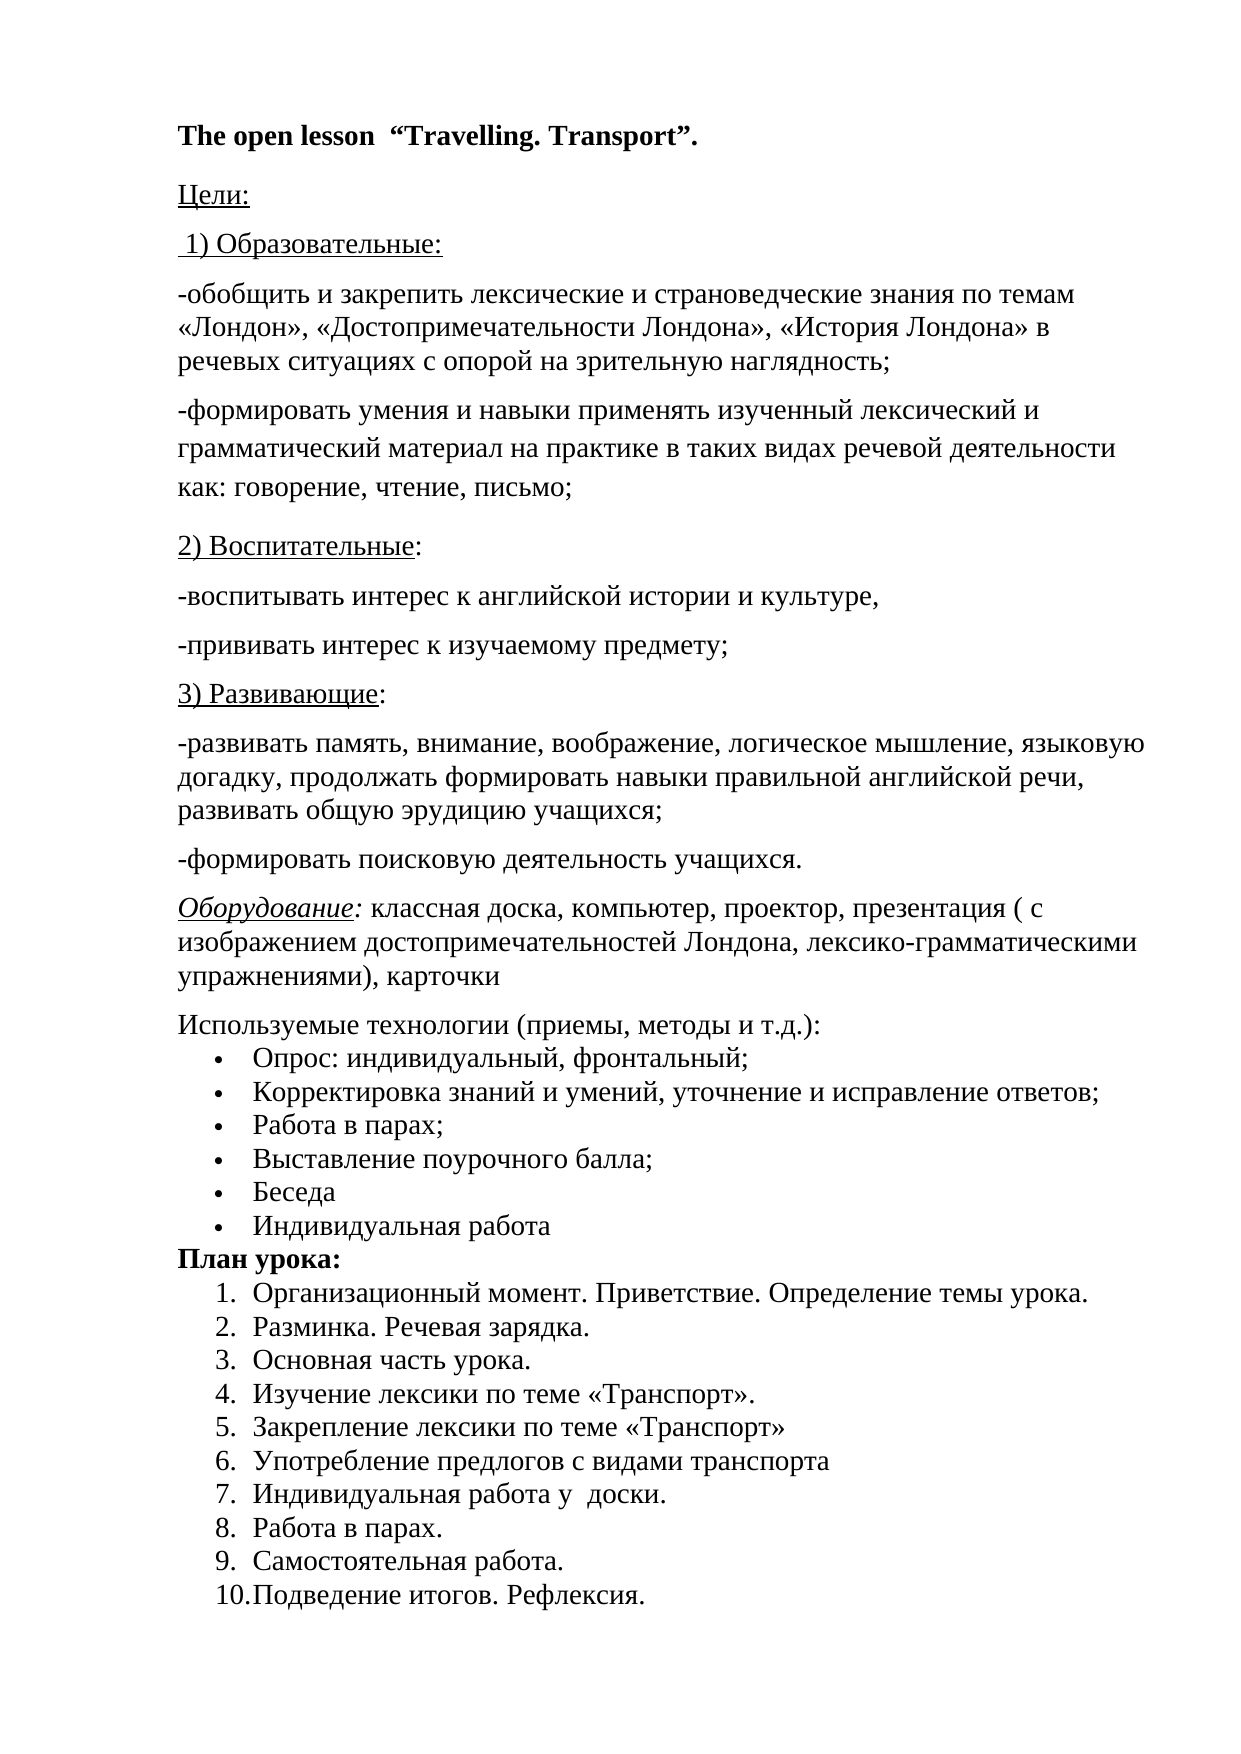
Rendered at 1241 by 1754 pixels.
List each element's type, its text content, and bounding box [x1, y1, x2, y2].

list Корректировка знаний и умений, уточнение и исправление ответов; [215, 1074, 1152, 1107]
list Опрос: индивидуальный, фронтальный; [215, 1040, 1152, 1074]
text -прививать интерес к изучаемому предмету; [177, 627, 1152, 660]
list Выставление поурочного балла; [215, 1141, 1152, 1174]
text План урока: [177, 1242, 1152, 1275]
list Самостоятельная работа. [215, 1543, 1152, 1577]
list Беседа [215, 1174, 1152, 1208]
list Разминка. Речевая зарядка. [215, 1309, 1152, 1342]
list Подведение итогов. Рефлексия. [215, 1577, 1152, 1611]
list Организационный момент. Приветствие. Определение темы урока. [215, 1275, 1152, 1309]
text -формировать умения и навыки применять изученный лексический и грамматический материал на практике в таких видах речевой деятельности как: говорение, чтение, письмо; [177, 392, 1152, 503]
text Оборудование: классная доска, компьютер, проектор, презентация ( с изображением достопримечательностей Лондона, лексико-грамматическими упражнениями), карточки [177, 891, 1152, 991]
list Индивидуальная работа у доски. [215, 1476, 1152, 1510]
text -развивать память, внимание, воображение, логическое мышление, языковую догадку, продолжать формировать навыки правильной английской речи, развивать общую эрудицию учащихся; [177, 725, 1152, 826]
list Работа в парах; [215, 1107, 1152, 1141]
text 2) Воспитательные: [177, 528, 1152, 562]
text The open lesson “Travelling. Transport”. [177, 118, 1152, 152]
text 3) Развивающие: [177, 676, 1152, 709]
list Изучение лексики по теме «Транспорт». [215, 1376, 1152, 1409]
text Цели: [177, 177, 1152, 211]
list Индивидуальная работа [215, 1208, 1152, 1242]
list Употребление предлогов с видами транспорта [215, 1443, 1152, 1476]
list Работа в парах. [215, 1510, 1152, 1543]
list Закрепление лексики по теме «Транспорт» [215, 1409, 1152, 1443]
list Основная часть урока. [215, 1342, 1152, 1376]
text Используемые технологии (приемы, методы и т.д.): [177, 1007, 1152, 1040]
text -обобщить и закрепить лексические и страноведческие знания по темам «Лондон», «Достопримечательности Лондона», «История Лондона» в речевых ситуациях с опорой на зрительную наглядность; [177, 276, 1152, 376]
text -формировать поисковую деятельность учащихся. [177, 841, 1152, 875]
text -воспитывать интерес к английской истории и культуре, [177, 578, 1152, 611]
text 1) Образовательные: [177, 227, 1152, 260]
